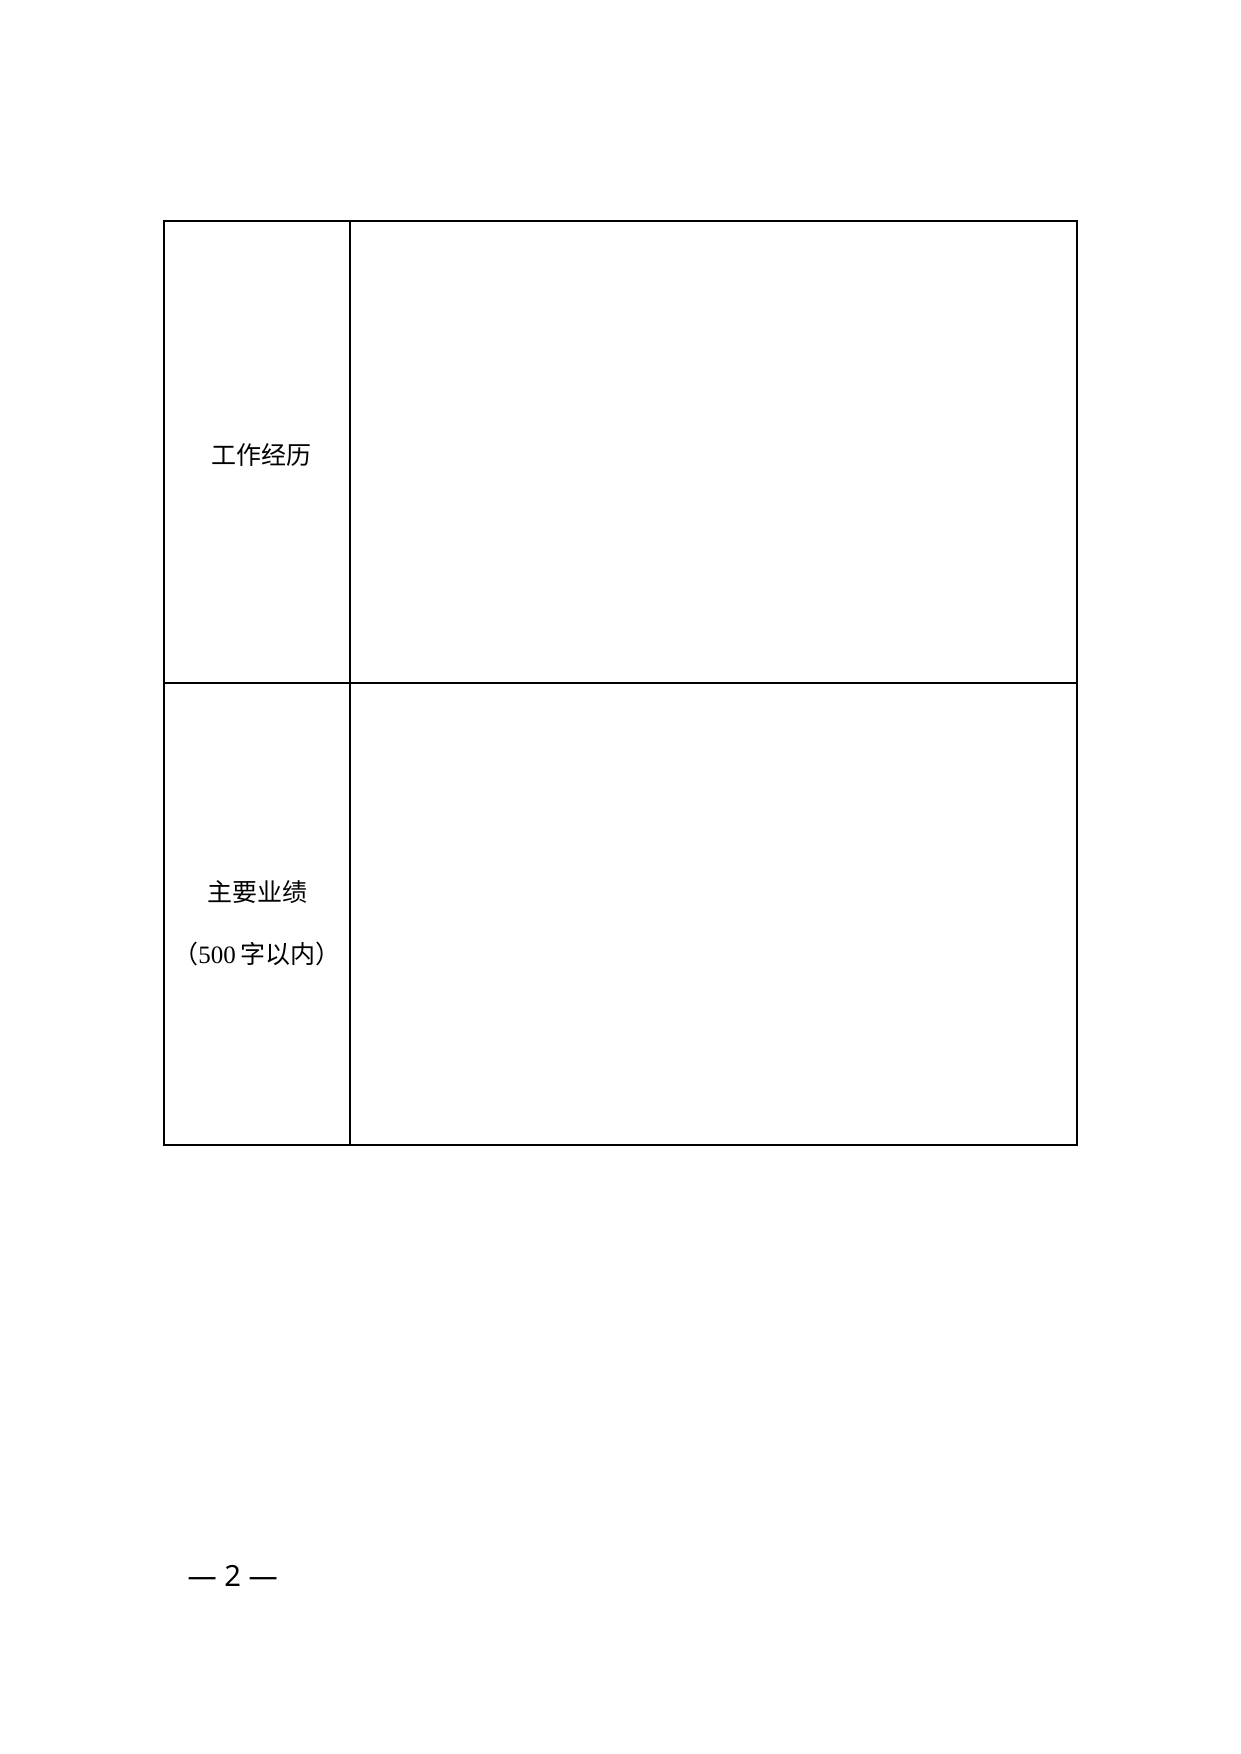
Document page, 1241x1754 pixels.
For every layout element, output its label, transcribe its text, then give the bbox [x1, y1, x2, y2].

table_cell 工作经历 [165, 222, 349, 682]
table_cell [351, 684, 1076, 1144]
table_cell [351, 222, 1076, 682]
table_cell 主要业绩 （500字以内） [165, 684, 349, 1144]
